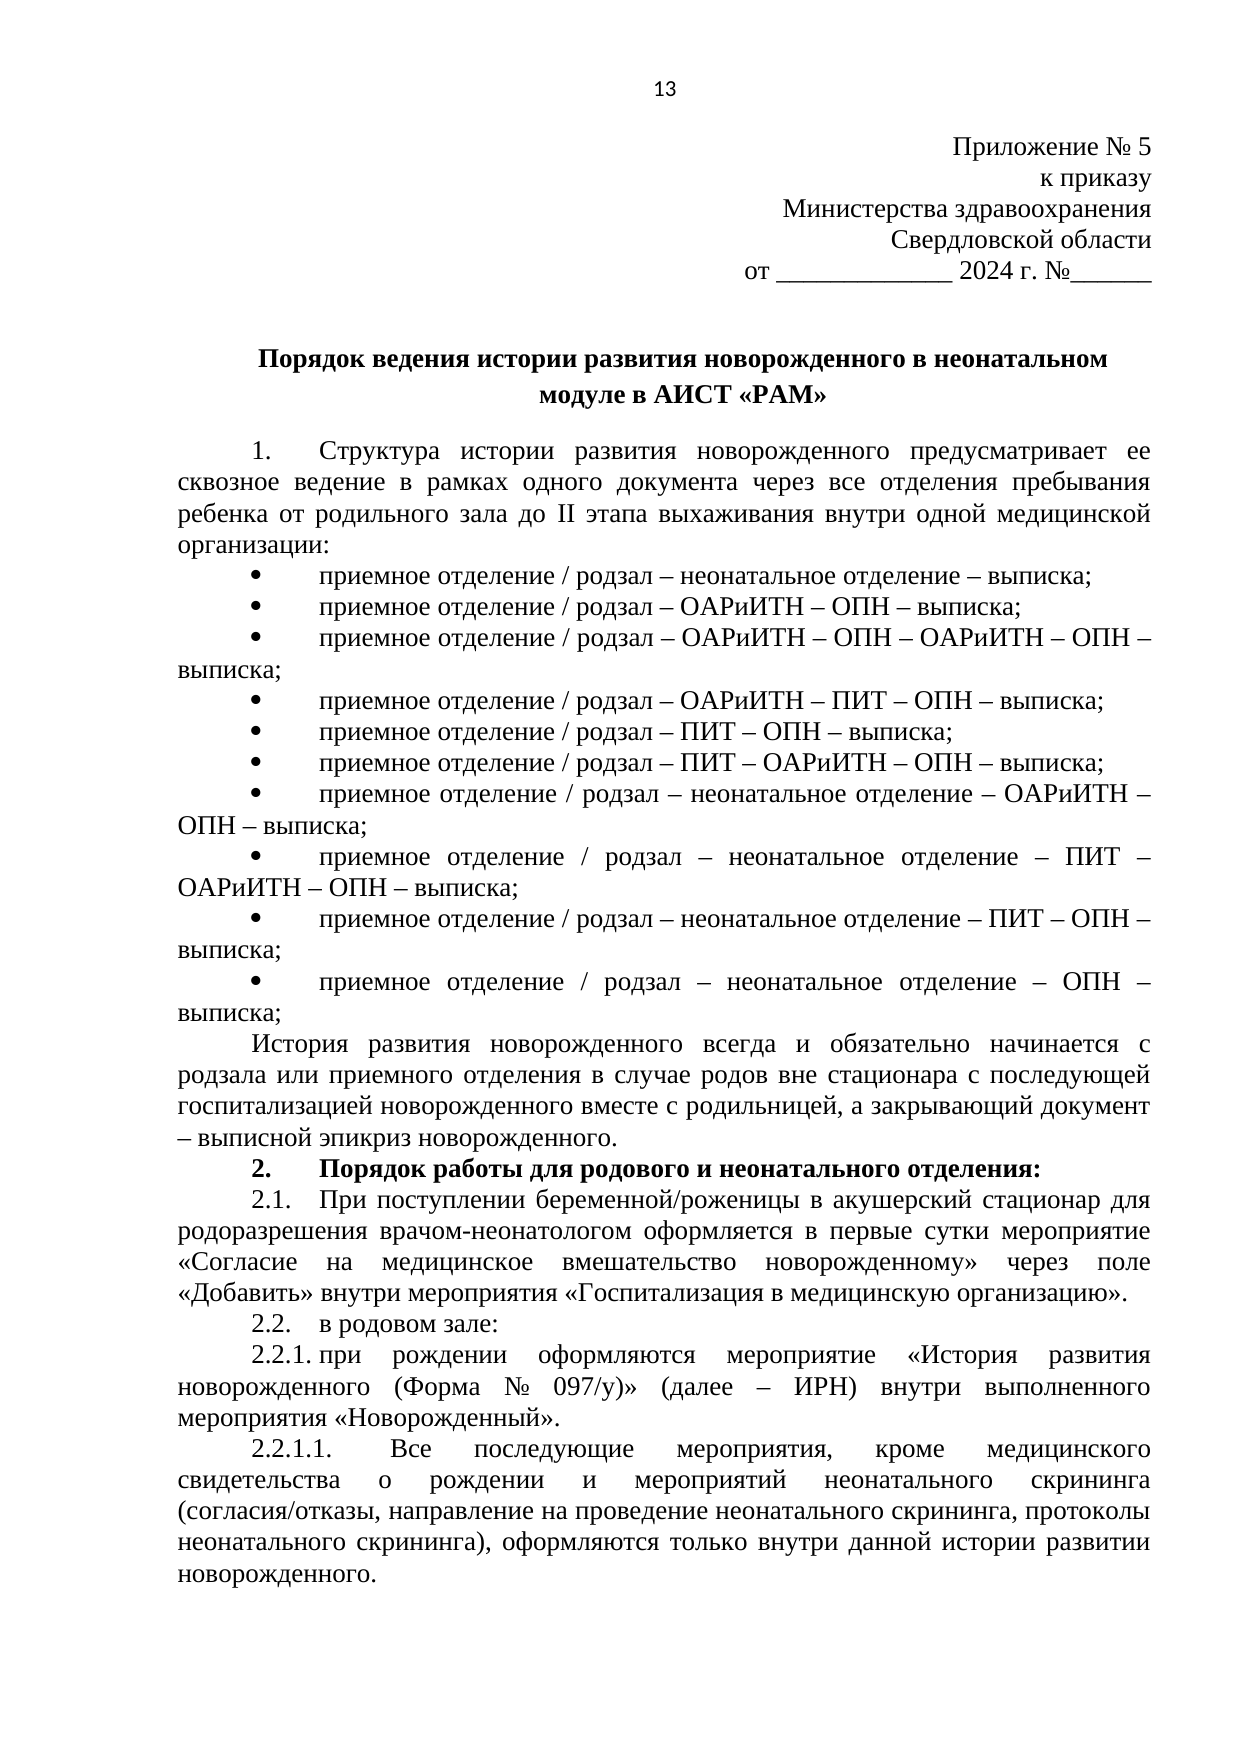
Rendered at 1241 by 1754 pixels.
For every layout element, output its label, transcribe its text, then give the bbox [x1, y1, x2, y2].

list приемное отделение / родзал – неонатальное отделение – выписка; [177, 559, 1152, 590]
text История развития новорожденного всегда и обязательно начинается с родзала или приемного отделения в случае родов вне стационара с последующей госпитализацией новорожденного вместе с родильницей, а закрывающий документ – выписной эпикриз новорожденного. [177, 1027, 1152, 1152]
list Приложение № 5 [177, 130, 1152, 161]
list при рождении оформляются мероприятие «История развития новорожденного (Форма № 097/у)» (далее – ИРН) внутри выполненного мероприятия «Новорожденный». [177, 1339, 1152, 1432]
list Порядок работы для родового и неонатального отделения: [177, 1152, 1152, 1183]
list приемное отделение / родзал – неонатальное отделение – ПИТ – ОПН – выписка; [177, 902, 1152, 965]
list приемное отделение / родзал – ОАРиИТН – ПИТ – ОПН – выписка; [177, 684, 1152, 715]
list приемное отделение / родзал – ОАРиИТН – ОПН – ОАРиИТН – ОПН – выписка; [177, 621, 1152, 684]
list приемное отделение / родзал – неонатальное отделение – ПИТ – ОАРиИТН – ОПН – выписка; [177, 840, 1152, 902]
list При поступлении беременной/роженицы в акушерский стационар для родоразрешения врачом-неонатологом оформляется в первые сутки мероприятие «Согласие на медицинское вмешательство новорожденному» через поле «Добавить» внутри мероприятия «Госпитализация в медицинскую организацию». [177, 1183, 1152, 1307]
list приемное отделение / родзал – ОАРиИТН – ОПН – выписка; [177, 590, 1152, 621]
list к приказу [177, 161, 1152, 192]
list в родовом зале: [177, 1307, 1152, 1339]
list приемное отделение / родзал – ПИТ – ОПН – выписка; [177, 715, 1152, 746]
list Министерства здравоохранения [177, 192, 1152, 223]
list Свердловской области [177, 223, 1152, 254]
list Структура истории развития новорожденного предусматривает ее сквозное ведение в рамках одного документа через все отделения пребывания ребенка от родильного зала до II этапа выхаживания внутри одной медицинской организации: [177, 434, 1152, 559]
text Порядок ведения истории развития новорожденного в неонатальном модуле в АИСТ «РАМ» [215, 342, 1152, 409]
list приемное отделение / родзал – неонатальное отделение – ОАРиИТН – ОПН – выписка; [177, 778, 1152, 840]
list от _____________ 2024 г. №______ [177, 254, 1152, 286]
list Все последующие мероприятия, кроме медицинского свидетельства о рождении и мероприятий неонатального скрининга (согласия/отказы, направление на проведение неонатального скрининга, протоколы неонатального скрининга), оформляются только внутри данной истории развитии новорожденного. [177, 1432, 1152, 1588]
list приемное отделение / родзал – неонатальное отделение – ОПН – выписка; [177, 965, 1152, 1027]
list приемное отделение / родзал – ПИТ – ОАРиИТН – ОПН – выписка; [177, 746, 1152, 778]
